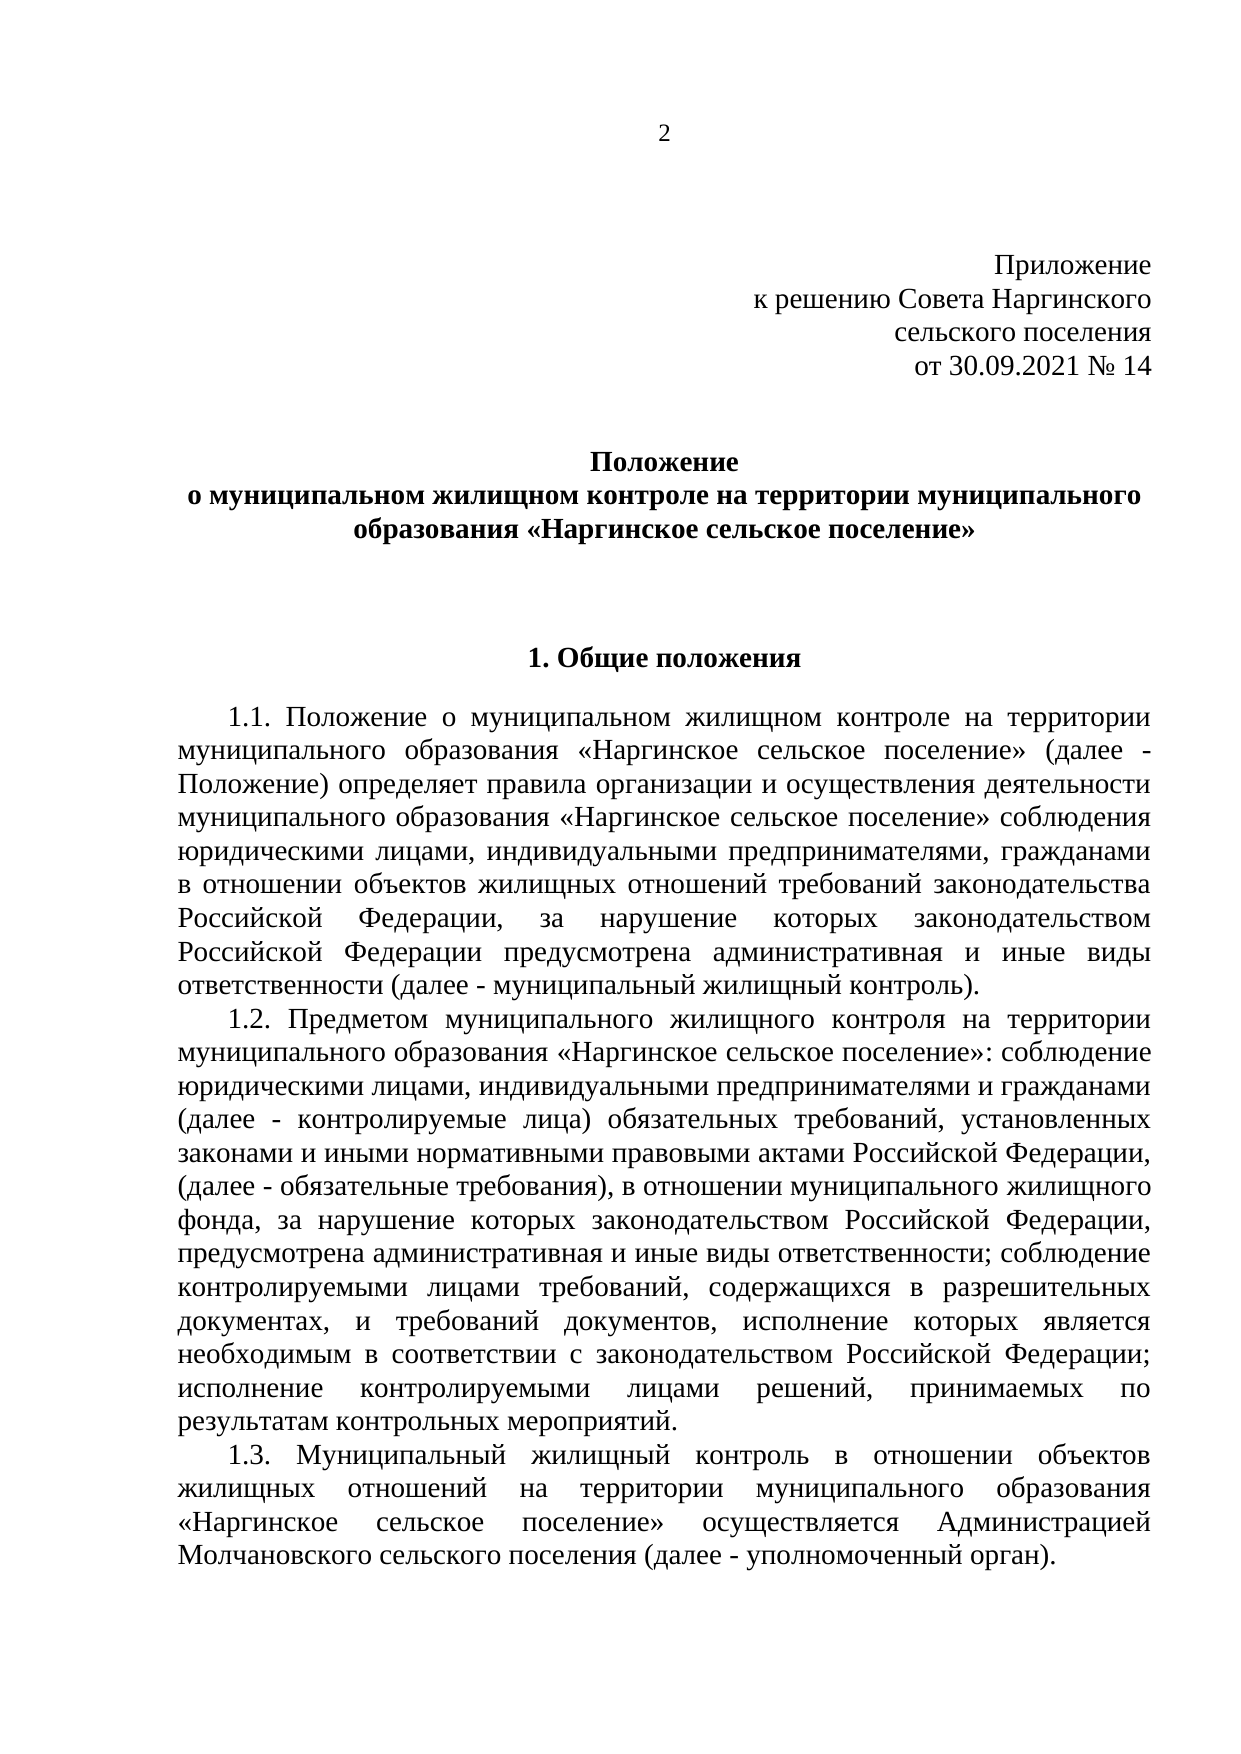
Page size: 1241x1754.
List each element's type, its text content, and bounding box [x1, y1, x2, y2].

subtitle сельского поселения [177, 314, 1152, 348]
text 1.3. Муниципальный жилищный контроль в отношении объектов жилищных отношений на территории муниципального образования «Наргинское сельское поселение» осуществляется Администрацией Молчановского сельского поселения (далее - уполномоченный орган). [177, 1437, 1152, 1571]
text 1.2. Предметом муниципального жилищного контроля на территории муниципального образования «Наргинское сельское поселение»: соблюдение юридическими лицами, индивидуальными предпринимателями и гражданами (далее - контролируемые лица) обязательных требований, установленных законами и иными нормативными правовыми актами Российской Федерации, (далее - обязательные требования), в отношении муниципального жилищного фонда, за нарушение которых законодательством Российской Федерации, предусмотрена административная и иные виды ответственности; соблюдение контролируемыми лицами требований, содержащихся в разрешительных документах, и требований документов, исполнение которых является необходимым в соответствии с законодательством Российской Федерации; исполнение контролируемыми лицами решений, принимаемых по результатам контрольных мероприятий. [177, 1001, 1152, 1437]
text о муниципальном жилищном контроле на территории муниципального образования «Наргинское сельское поселение» [177, 477, 1152, 544]
text 1.1. Положение о муниципальном жилищном контроле на территории муниципального образования «Наргинское сельское поселение» (далее - Положение) определяет правила организации и осуществления деятельности муниципального образования «Наргинское сельское поселение» соблюдения юридическими лицами, индивидуальными предпринимателями, гражданами в отношении объектов жилищных отношений требований законодательства Российской Федерации, за нарушение которых законодательством Российской Федерации предусмотрена административная и иные виды ответственности (далее - муниципальный жилищный контроль). [177, 699, 1152, 1001]
subtitle 1. Общие положения [177, 640, 1152, 674]
subtitle от 30.09.2021 № 14 [177, 348, 1152, 382]
subtitle Приложение к решению Совета Наргинского [472, 247, 1152, 314]
text Положение [177, 444, 1152, 477]
